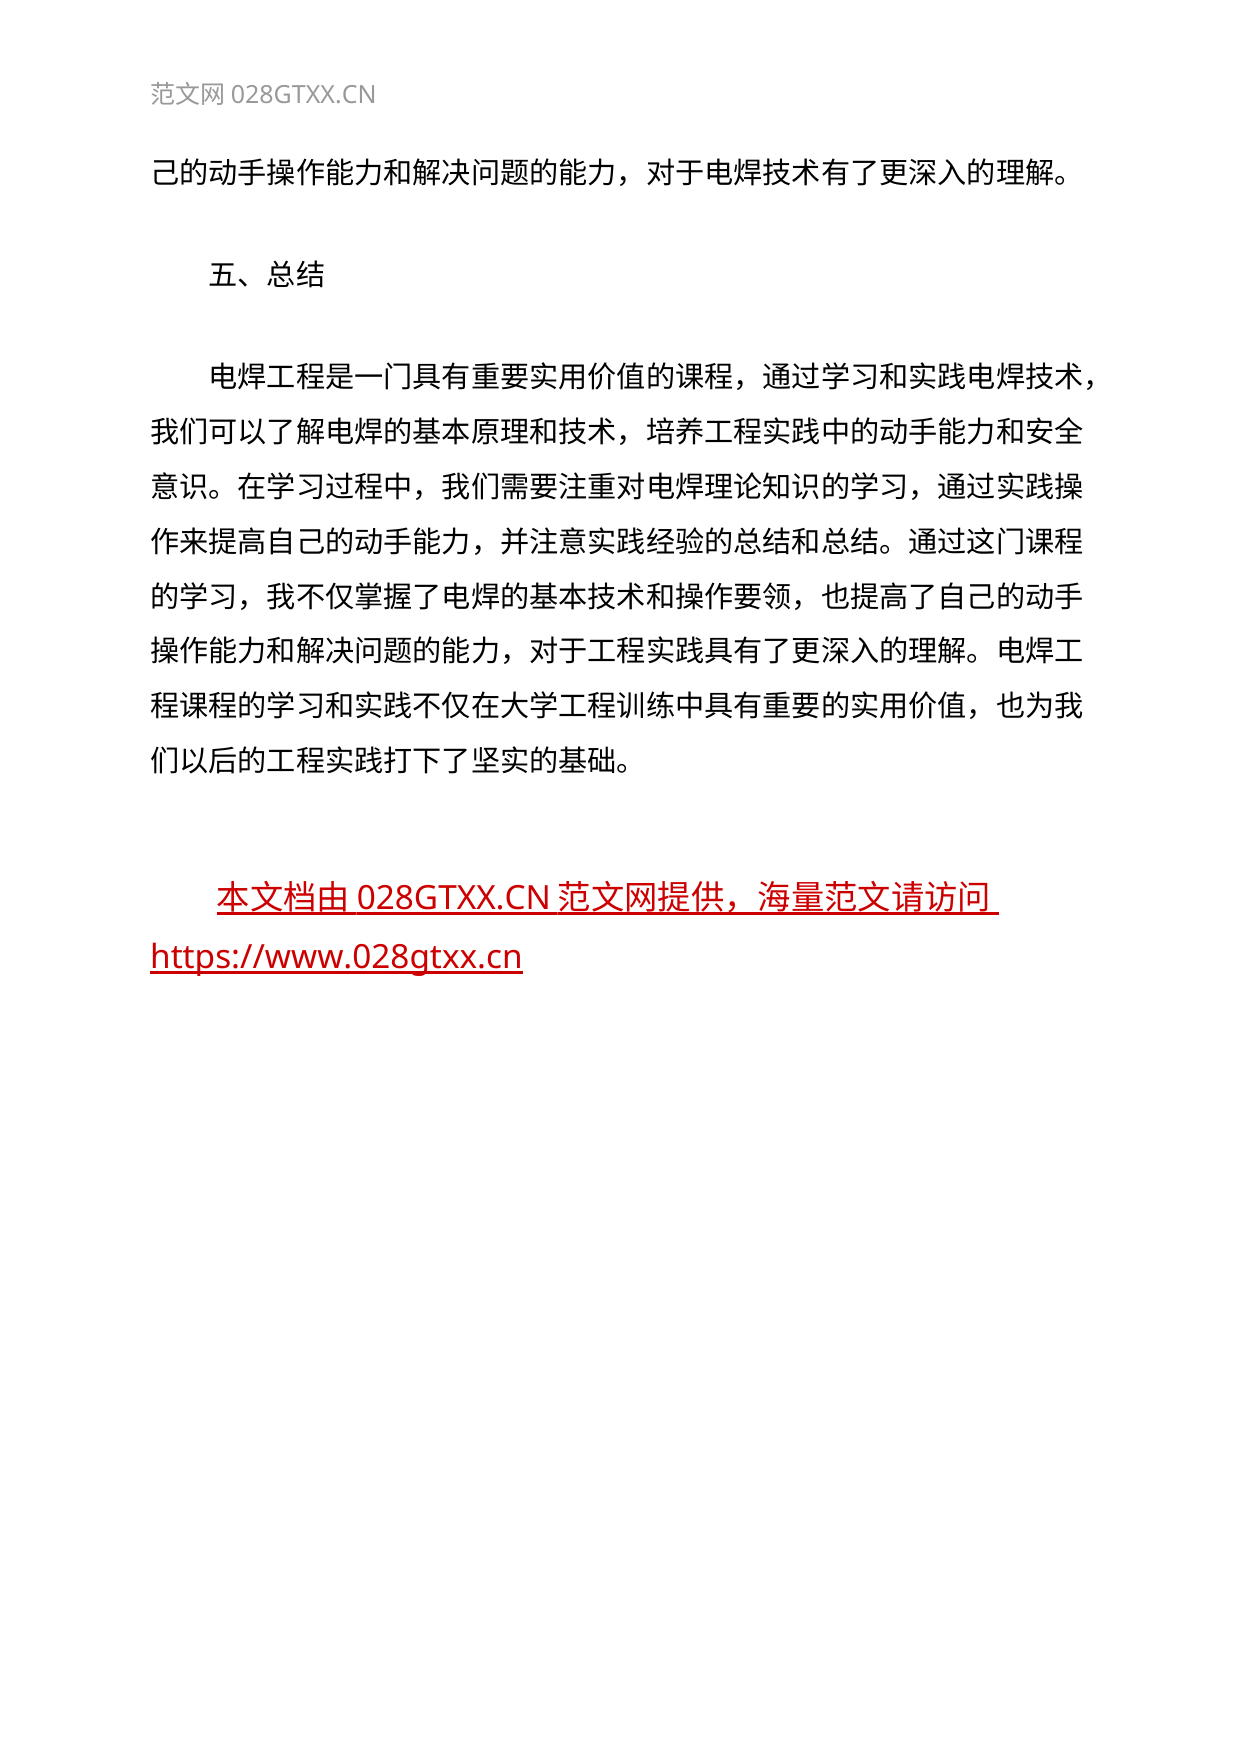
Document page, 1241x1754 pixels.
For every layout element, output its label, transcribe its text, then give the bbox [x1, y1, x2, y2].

text 本文档由028GTXX.CN范文网提供，海量范文请访问 https://www.028gtxx.cn [150, 871, 1090, 978]
text 电焊工程是一门具有重要实用价值的课程，通过学习和实践电焊技术，我们可以了解电焊的基本原理和技术，培养工程实践中的动手能力和安全意识。在学习过程中，我们需要注重对电焊理论知识的学习，通过实践操作来提高自己的动手能力，并注意实践经验的总结和总结。通过这门课程的学习，我不仅掌握了电焊的基本技术和操作要领，也提高了自己的动手操作能力和解决问题的能力，对于工程实践具有了更深入的理解。电焊工程课程的学习和实践不仅在大学工程训练中具有重要的实用价值，也为我们以后的工程实践打下了坚实的基础。 [150, 353, 1090, 780]
text 五、总结 [150, 252, 1090, 294]
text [150, 150, 1090, 192]
